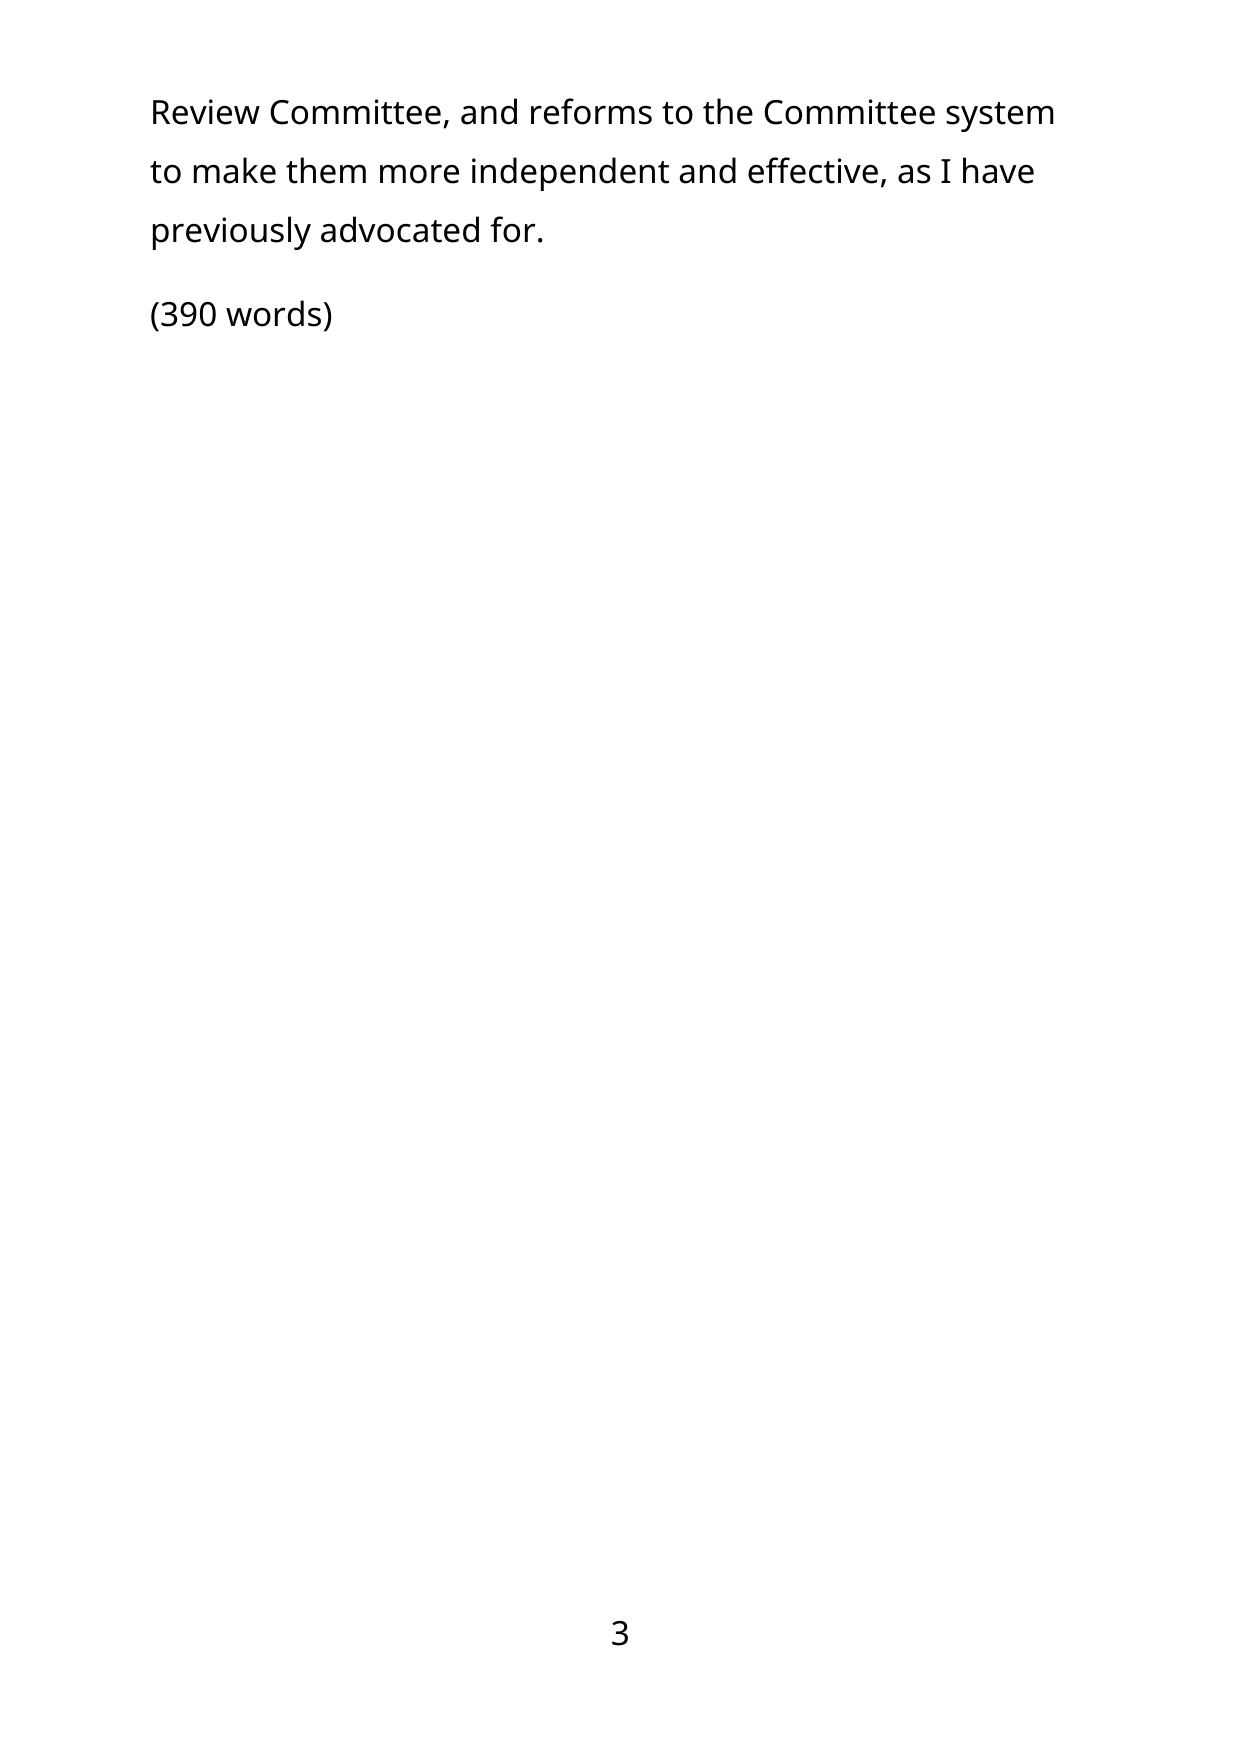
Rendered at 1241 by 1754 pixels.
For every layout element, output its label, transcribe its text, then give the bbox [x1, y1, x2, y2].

text (390 words) [150, 291, 1090, 336]
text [150, 89, 1090, 252]
